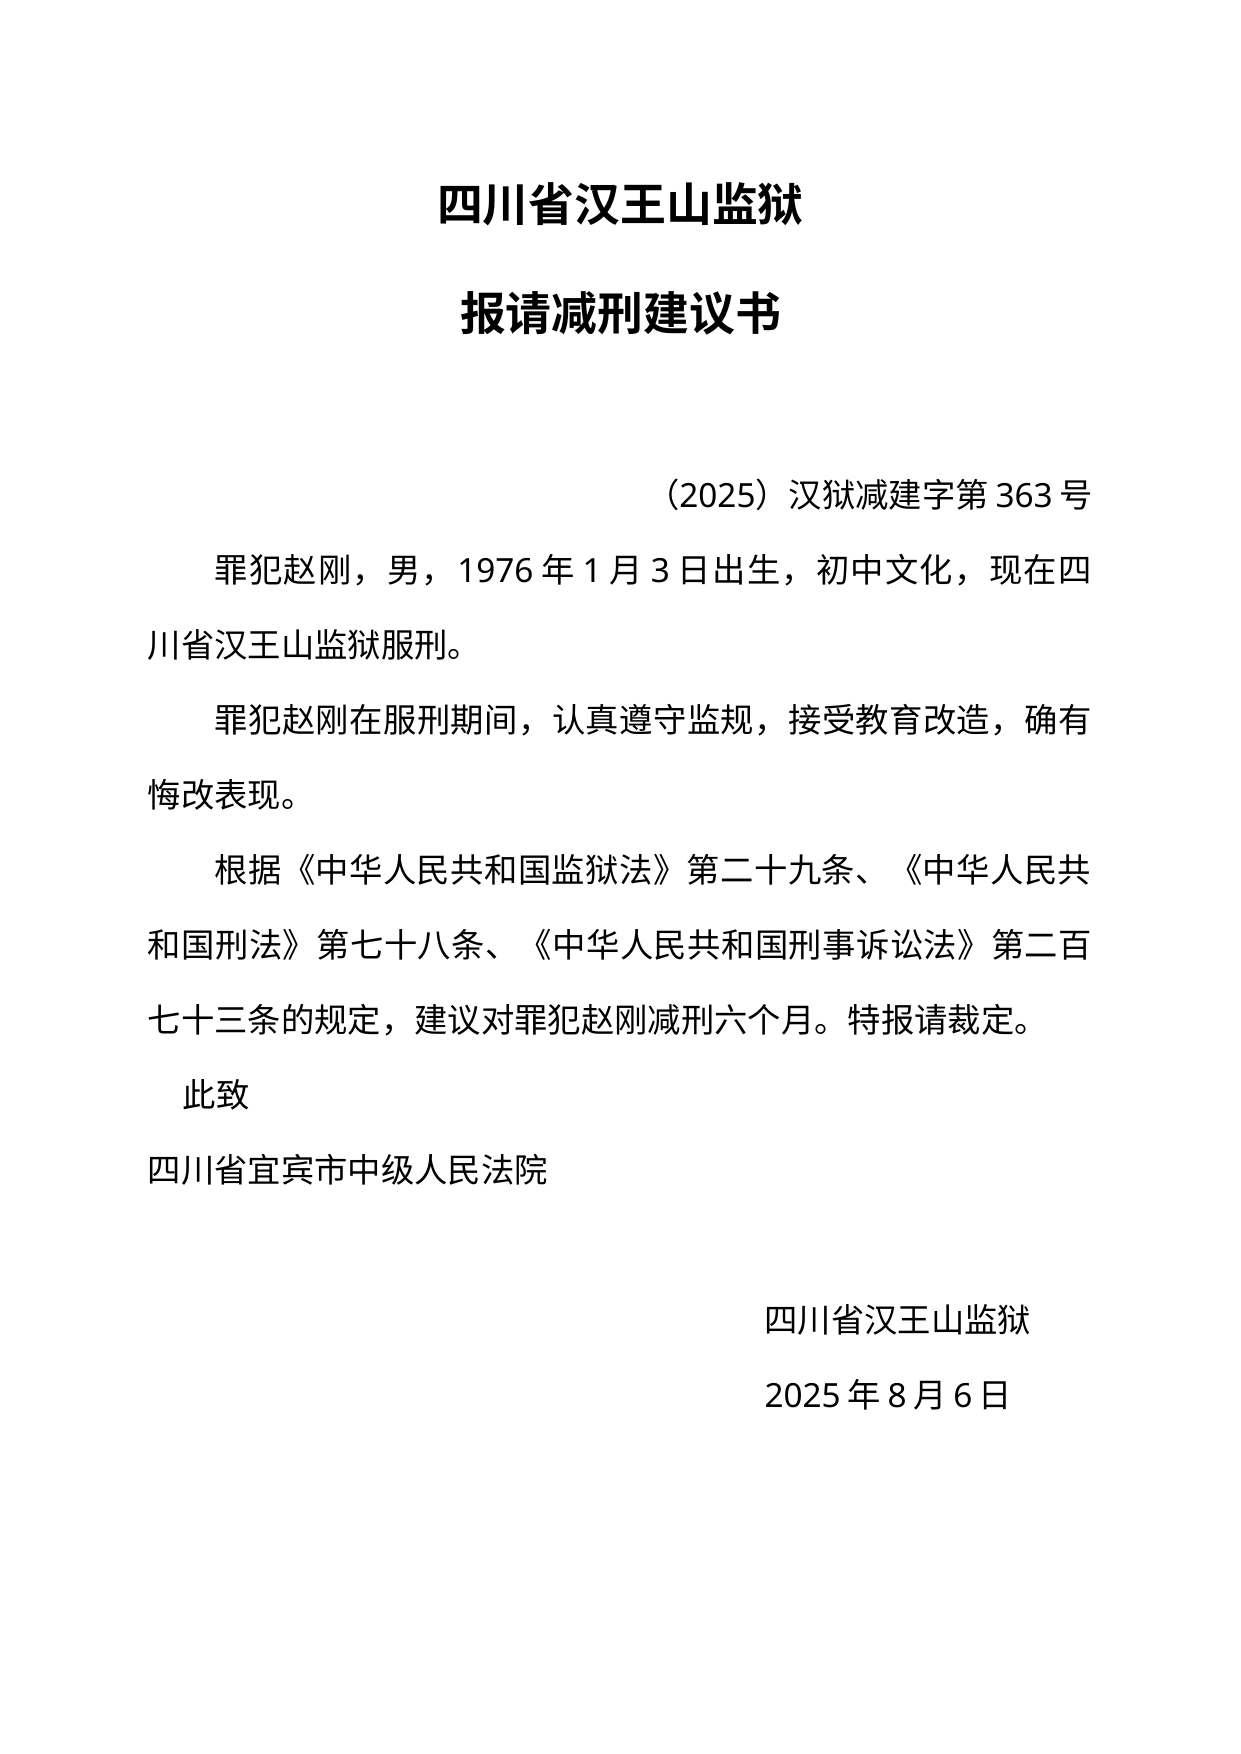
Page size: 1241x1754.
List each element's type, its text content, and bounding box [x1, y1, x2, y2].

text 根据《中华人民共和国监狱法》第二十九条、《中华人民共和国刑法》第七十八条、《中华人民共和国刑事诉讼法》第二百七十三条的规定，建议对罪犯赵刚减刑六个月。特报请裁定。 [148, 831, 1092, 1056]
text 罪犯赵刚，男，1976年1月3日出生，初中文化，现在四川省汉王山监狱服刑。 [148, 531, 1092, 681]
text 此致 [148, 1056, 1092, 1131]
text 罪犯赵刚在服刑期间，认真遵守监规，接受教育改造，确有悔改表现。 [148, 681, 1092, 831]
text 四川省汉王山监狱 [148, 1281, 1092, 1356]
text 四川省宜宾市中级人民法院 [148, 1131, 1092, 1206]
text （2025）汉狱减建字第363号 [148, 456, 1092, 531]
text 四川省汉王山监狱 [148, 164, 1092, 239]
text 2025年8月6日 [148, 1356, 1092, 1431]
text 报请减刑建议书 [148, 273, 1092, 348]
